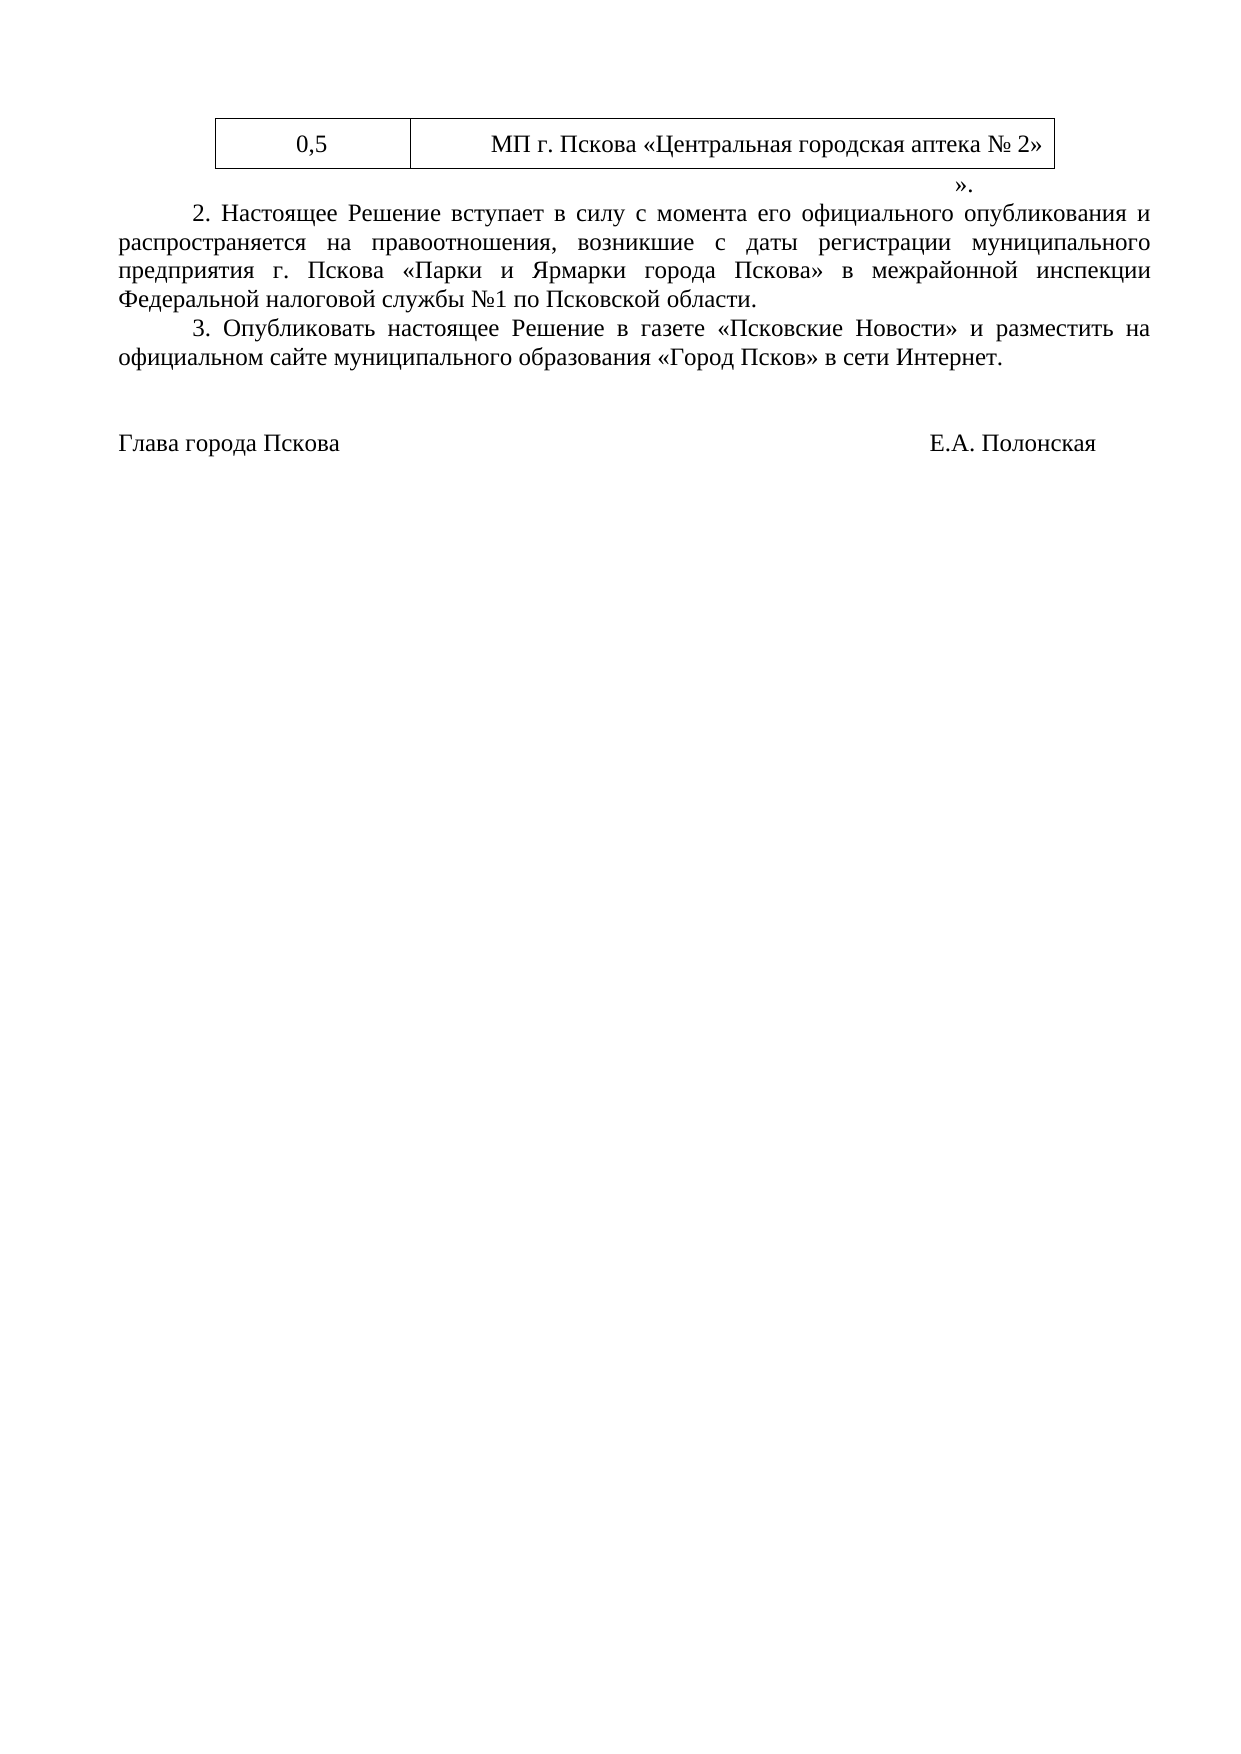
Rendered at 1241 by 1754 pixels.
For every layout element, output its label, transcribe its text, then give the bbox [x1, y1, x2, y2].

text 3. Опубликовать настоящее Решение в газете «Псковские Новости» и разместить на официальном сайте муниципального образования «Город Псков» в сети Интернет. [118, 313, 1152, 370]
table_cell 0,5 [216, 119, 410, 168]
table_cell МП г. Пскова «Центральная городская аптека № 2» [411, 119, 1054, 168]
text 2. Настоящее Решение вступает в силу с момента его официального опубликования и распространяется на правоотношения, возникшие с даты регистрации муниципального предприятия г. Пскова «Парки и Ярмарки города Пскова» в межрайонной инспекции Федеральной налоговой службы №1 по Псковской области. [118, 198, 1152, 313]
text ». [192, 169, 1152, 198]
text Глава города Пскова Е.А. Полонская [118, 428, 1152, 457]
